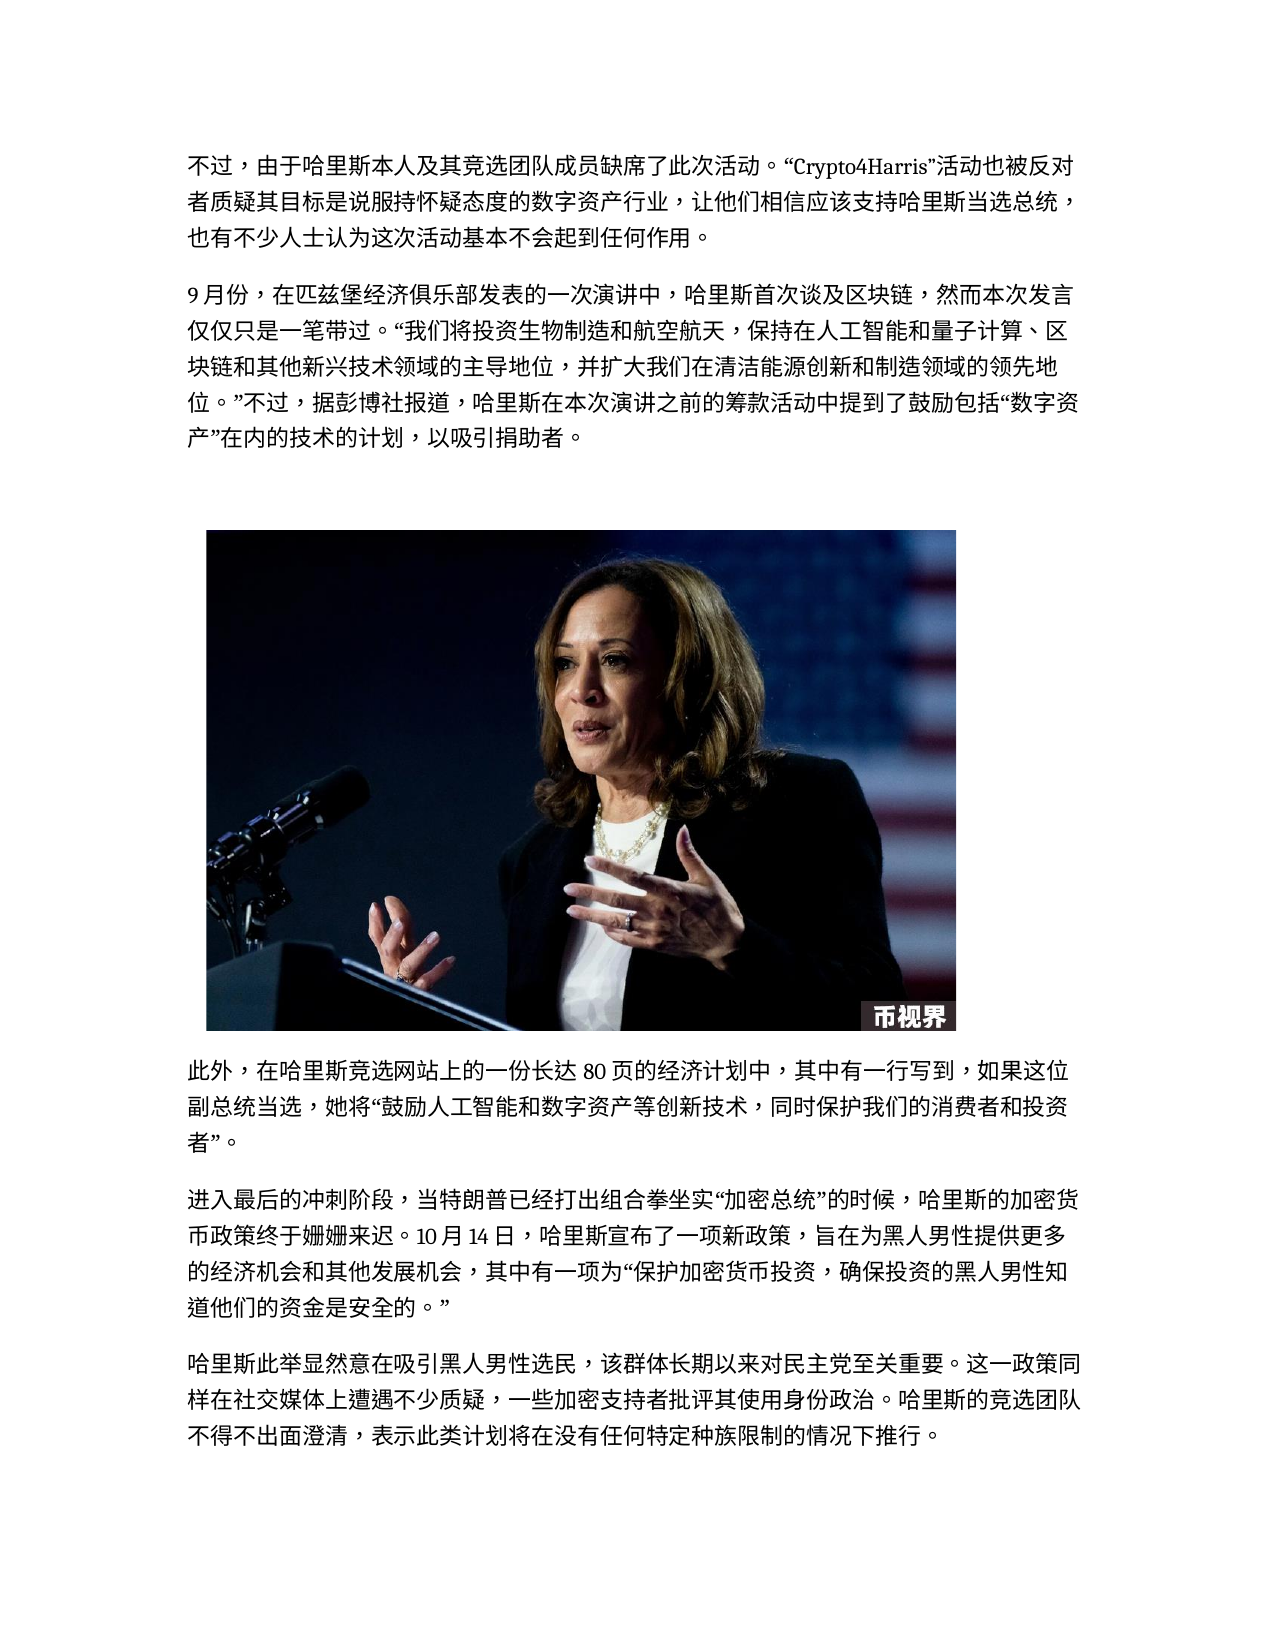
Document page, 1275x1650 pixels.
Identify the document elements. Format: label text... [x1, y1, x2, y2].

text 不过，由于哈里斯本人及其竞选团队成员缺席了此次活动。“Crypto4Harris”活动也被反对者质疑其目标是说服持怀疑态度的数字资产行业，让他们相信应该支持哈里斯当选总统，也有不少人士认为这次活动基本不会起到任何作用。 [187, 150, 1087, 253]
text 进入最后的冲刺阶段，当特朗普已经打出组合拳坐实“加密总统”的时候，哈里斯的加密货币政策终于姗姗来迟。10月14日，哈里斯宣布了一项新政策，旨在为黑人男性提供更多的经济机会和其他发展机会，其中有一项为“保护加密货币投资，确保投资的黑人男性知道他们的资金是安全的。” [187, 1184, 1087, 1323]
picture [206, 530, 957, 1031]
text 9月份，在匹兹堡经济俱乐部发表的一次演讲中，哈里斯首次谈及区块链，然而本次发言仅仅只是一笔带过。“我们将投资生物制造和航空航天，保持在人工智能和量子计算、区块链和其他新兴技术领域的主导地位，并扩大我们在清洁能源创新和制造领域的领先地位。”不过，据彭博社报道，哈里斯在本次演讲之前的筹款活动中提到了鼓励包括“数字资产”在内的技术的计划，以吸引捐助者。 [187, 279, 1087, 454]
text 此外，在哈里斯竞选网站上的一份长达 80 页的经济计划中，其中有一行写到，如果这位副总统当选，她将“鼓励人工智能和数字资产等创新技术，同时保护我们的消费者和投资者”。 [187, 1055, 1087, 1158]
text 哈里斯此举显然意在吸引黑人男性选民，该群体长期以来对民主党至关重要。这一政策同样在社交媒体上遭遇不少质疑，一些加密支持者批评其使用身份政治。哈里斯的竞选团队不得不出面澄清，表示此类计划将在没有任何特定种族限制的情况下推行。 [187, 1348, 1087, 1451]
